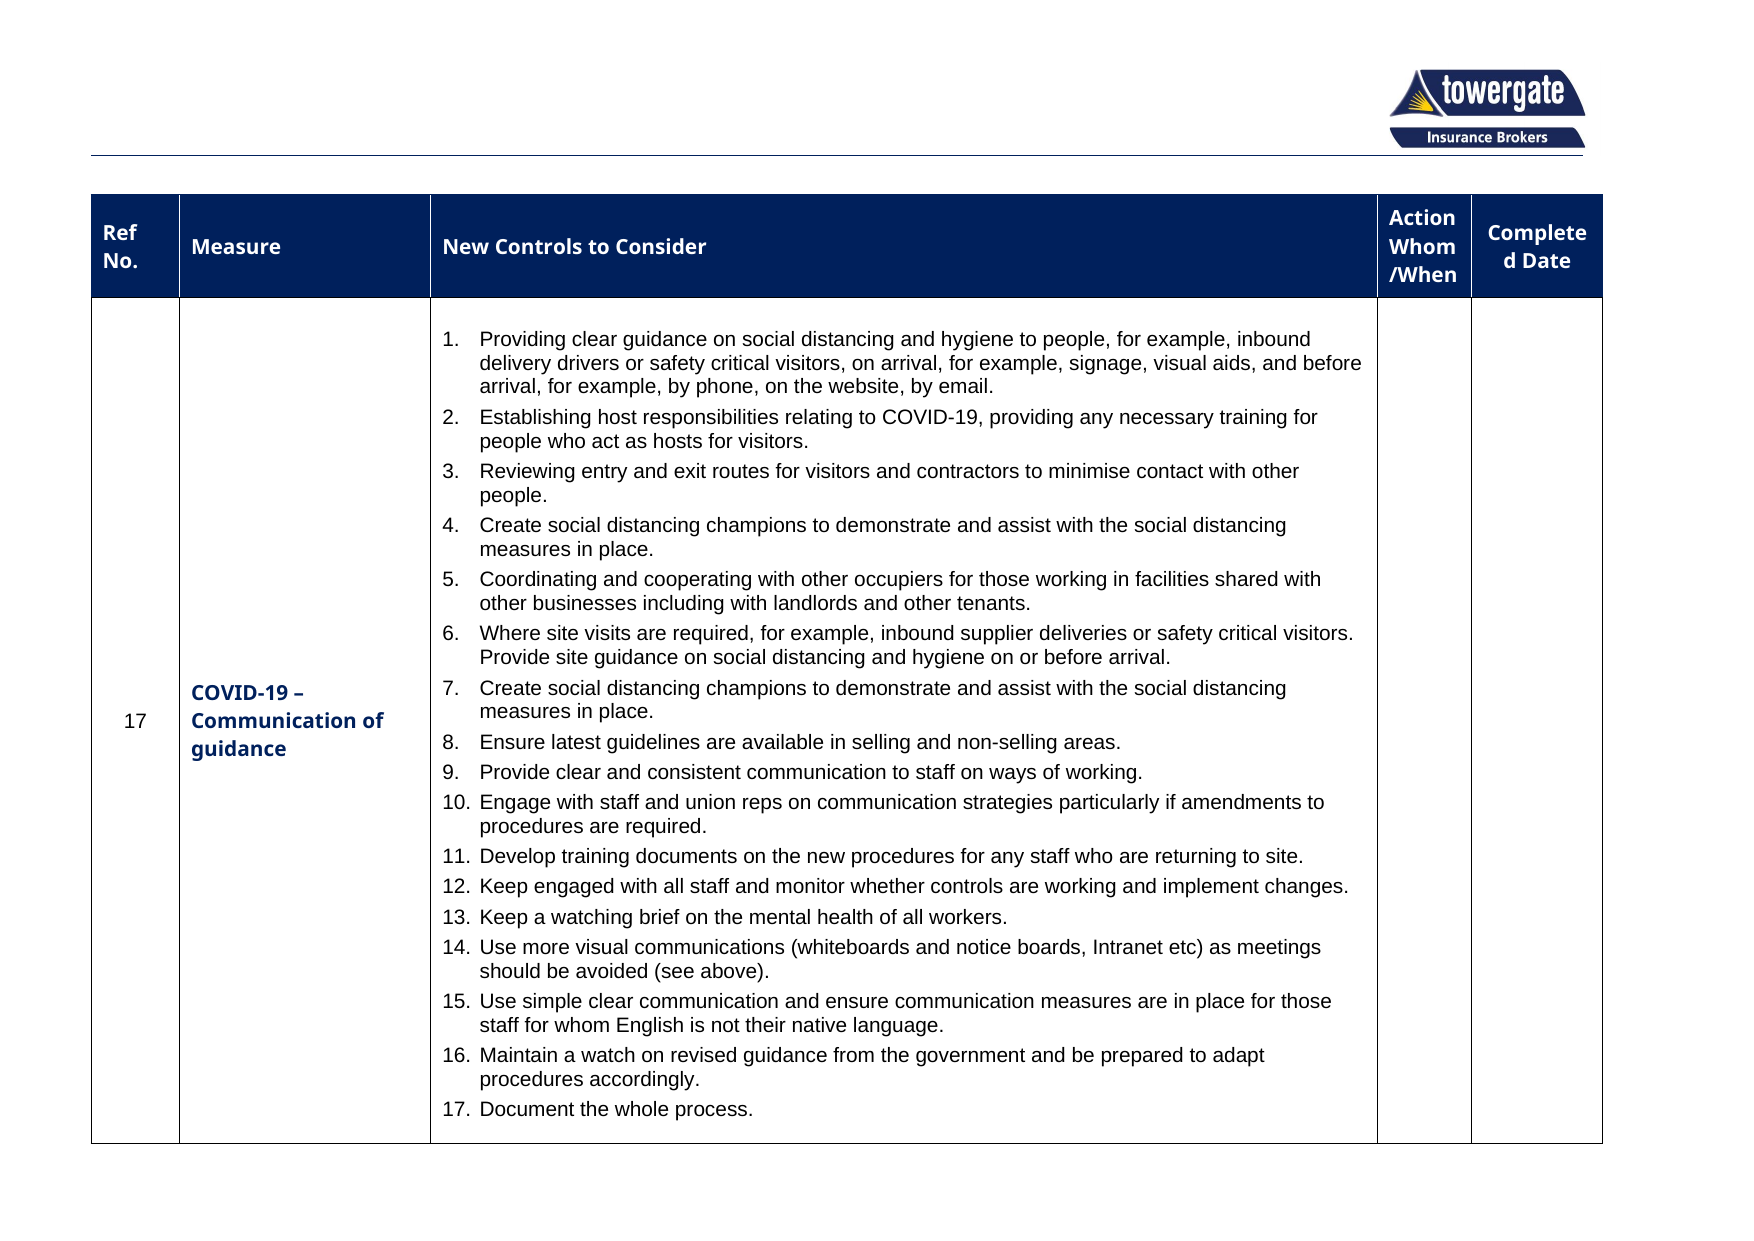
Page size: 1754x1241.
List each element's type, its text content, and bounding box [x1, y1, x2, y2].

picture [1373, 62, 1601, 156]
table_cell [1378, 298, 1471, 1142]
table_header Action Whom/When [1378, 195, 1471, 297]
table_cell 17 [92, 298, 179, 1142]
table_header New Controls to Consider [431, 195, 1377, 297]
table_header Ref No. [92, 195, 179, 297]
table_cell [1472, 298, 1602, 1142]
table_header Measure [180, 195, 430, 297]
table_header Completed Date [1472, 195, 1602, 297]
table_cell Providing clear guidance on social distancing and hygiene to people, for example, inbound delivery drivers or safety critical visitors, on arrival, for example, signage, visual aids, and before arrival, for example, by phone, on the website, by email. Establishing host responsibilities relating to COVID-19, providing any necessary training for people who act as hosts for visitors. Reviewing entry and exit routes for visitors and contractors to minimise contact with other people. Create social distancing champions to demonstrate and assist with the social distancing measures in place. Coordinating and cooperating with other occupiers for those working in facilities shared with other businesses including with landlords and other tenants. Where site visits are required, for example, inbound supplier deliveries or safety critical visitors. Provide site guidance on social distancing and hygiene on or before arrival. Create social distancing champions to demonstrate and assist with the social distancing measures in place. Ensure latest guidelines are available in selling and non-selling areas. Provide clear and consistent communication to staff on ways of working. Engage with staff and union reps on communication strategies particularly if amendments to procedures are required. Develop training documents on the new procedures for any staff who are returning to site. Keep engaged with all staff and monitor whether controls are working and implement changes. Keep a watching brief on the mental health of all workers. Use more visual communications (whiteboards and notice boards, Intranet etc) as meetings should be avoided (see above). Use simple clear communication and ensure communication measures are in place for those staff for whom English is not their native language. Maintain a watch on revised guidance from the government and be prepared to adapt procedures accordingly. Document the whole process. [431, 298, 1377, 1142]
table_cell COVID-19 – Communication of guidance [180, 298, 430, 1142]
